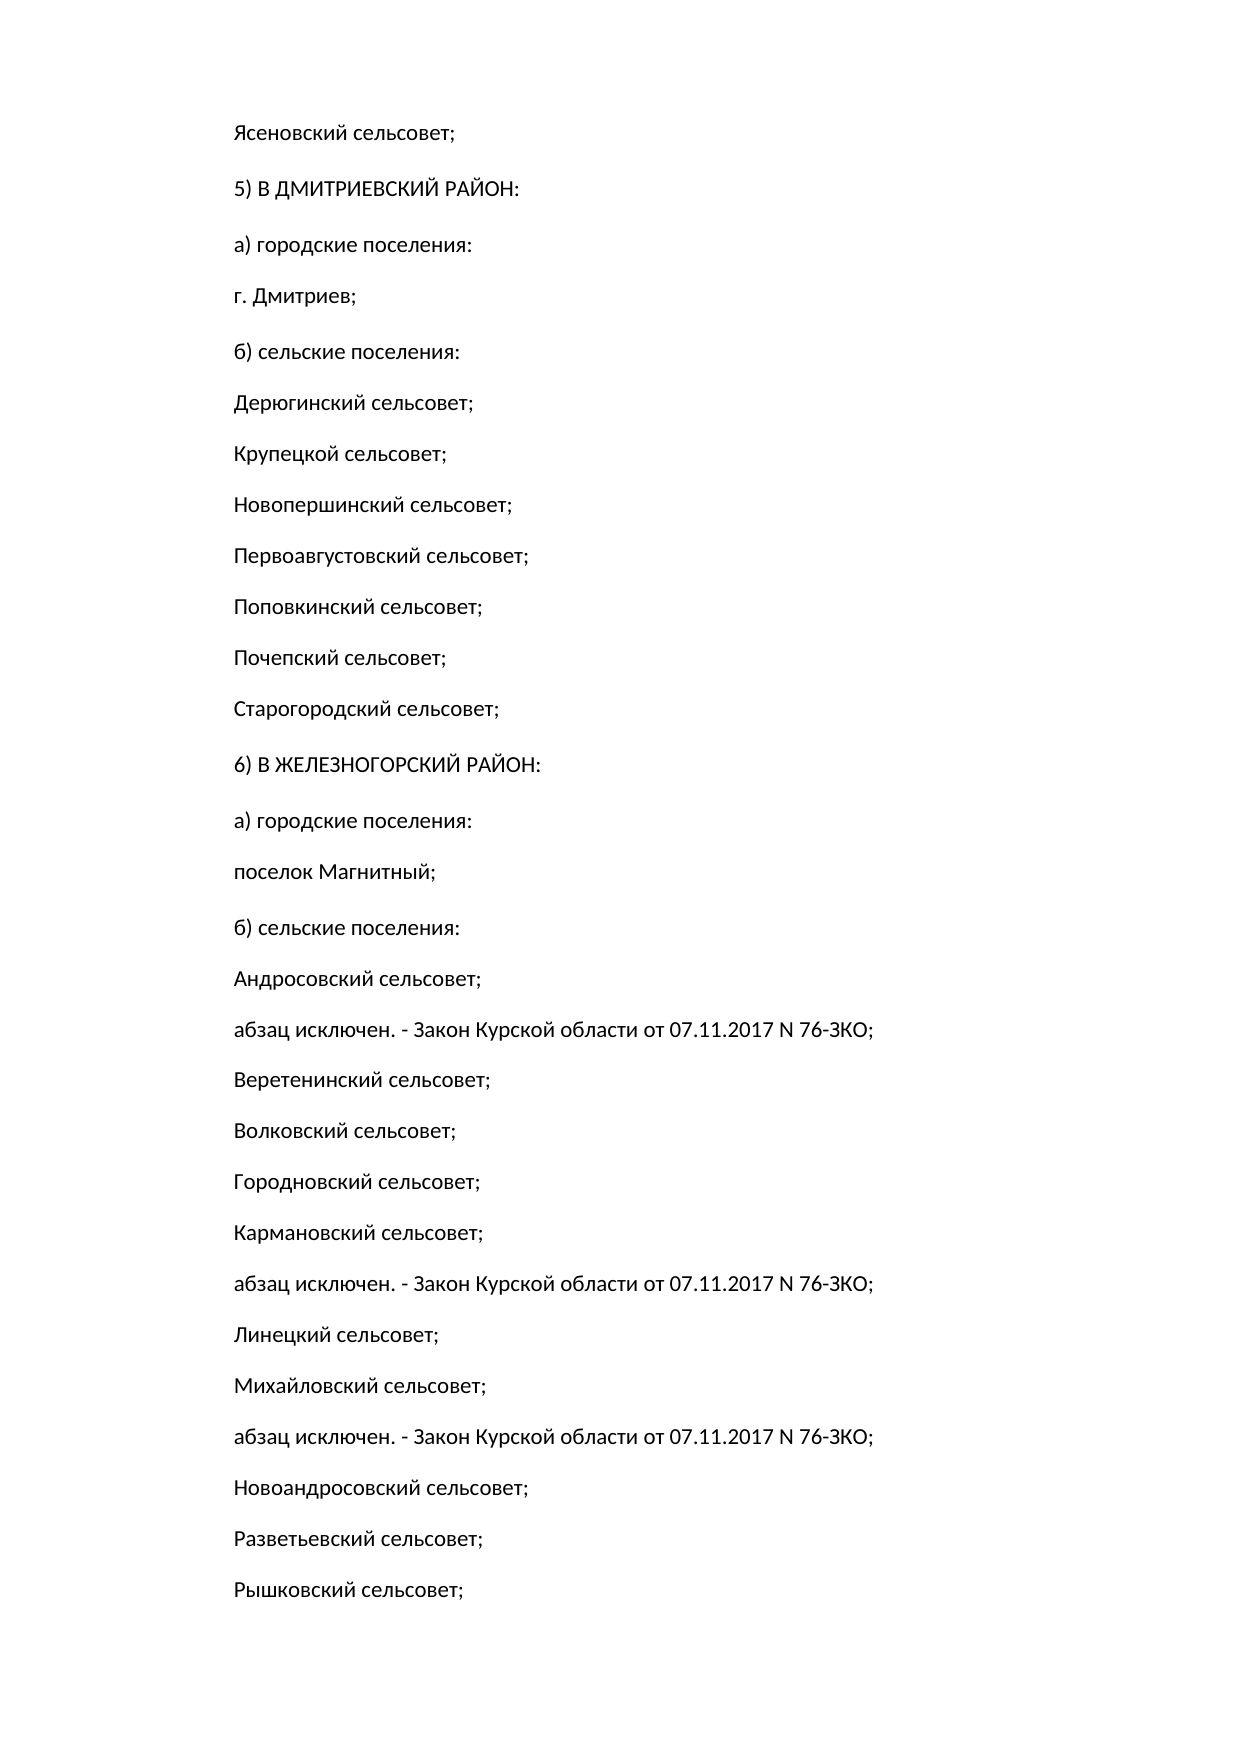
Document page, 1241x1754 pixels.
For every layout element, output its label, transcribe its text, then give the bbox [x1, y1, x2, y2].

text Разветьевский сельсовет; [177, 1524, 1152, 1552]
text б) сельские поселения: [177, 913, 1152, 941]
text а) городские поселения: [177, 230, 1152, 258]
text Почепский сельсовет; [177, 643, 1152, 671]
text Поповкинский сельсовет; [177, 592, 1152, 620]
text Ясеновский сельсовет; [177, 118, 1152, 146]
text Старогородский сельсовет; [177, 694, 1152, 722]
text Новоандросовский сельсовет; [177, 1473, 1152, 1501]
text б) сельские поселения: [177, 337, 1152, 365]
text г. Дмитриев; [177, 281, 1152, 309]
text Первоавгустовский сельсовет; [177, 541, 1152, 569]
text Михайловский сельсовет; [177, 1371, 1152, 1399]
text Веретенинский сельсовет; [177, 1066, 1152, 1094]
text абзац исключен. - Закон Курской области от 07.11.2017 N 76-ЗКО; [177, 1269, 1152, 1297]
text Линецкий сельсовет; [177, 1320, 1152, 1348]
text абзац исключен. - Закон Курской области от 07.11.2017 N 76-ЗКО; [177, 1015, 1152, 1043]
text 6) В ЖЕЛЕЗНОГОРСКИЙ РАЙОН: [177, 750, 1152, 778]
text Дерюгинский сельсовет; [177, 388, 1152, 416]
text Крупецкой сельсовет; [177, 439, 1152, 467]
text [177, 1422, 1152, 1450]
text поселок Магнитный; [177, 857, 1152, 885]
text Волковский сельсовет; [177, 1117, 1152, 1144]
text Кармановский сельсовет; [177, 1218, 1152, 1246]
text а) городские поселения: [177, 806, 1152, 834]
text Андросовский сельсовет; [177, 964, 1152, 992]
text Рышковский сельсовет; [177, 1575, 1152, 1603]
text 5) В ДМИТРИЕВСКИЙ РАЙОН: [177, 174, 1152, 202]
text Новопершинский сельсовет; [177, 490, 1152, 518]
text Городновский сельсовет; [177, 1167, 1152, 1196]
